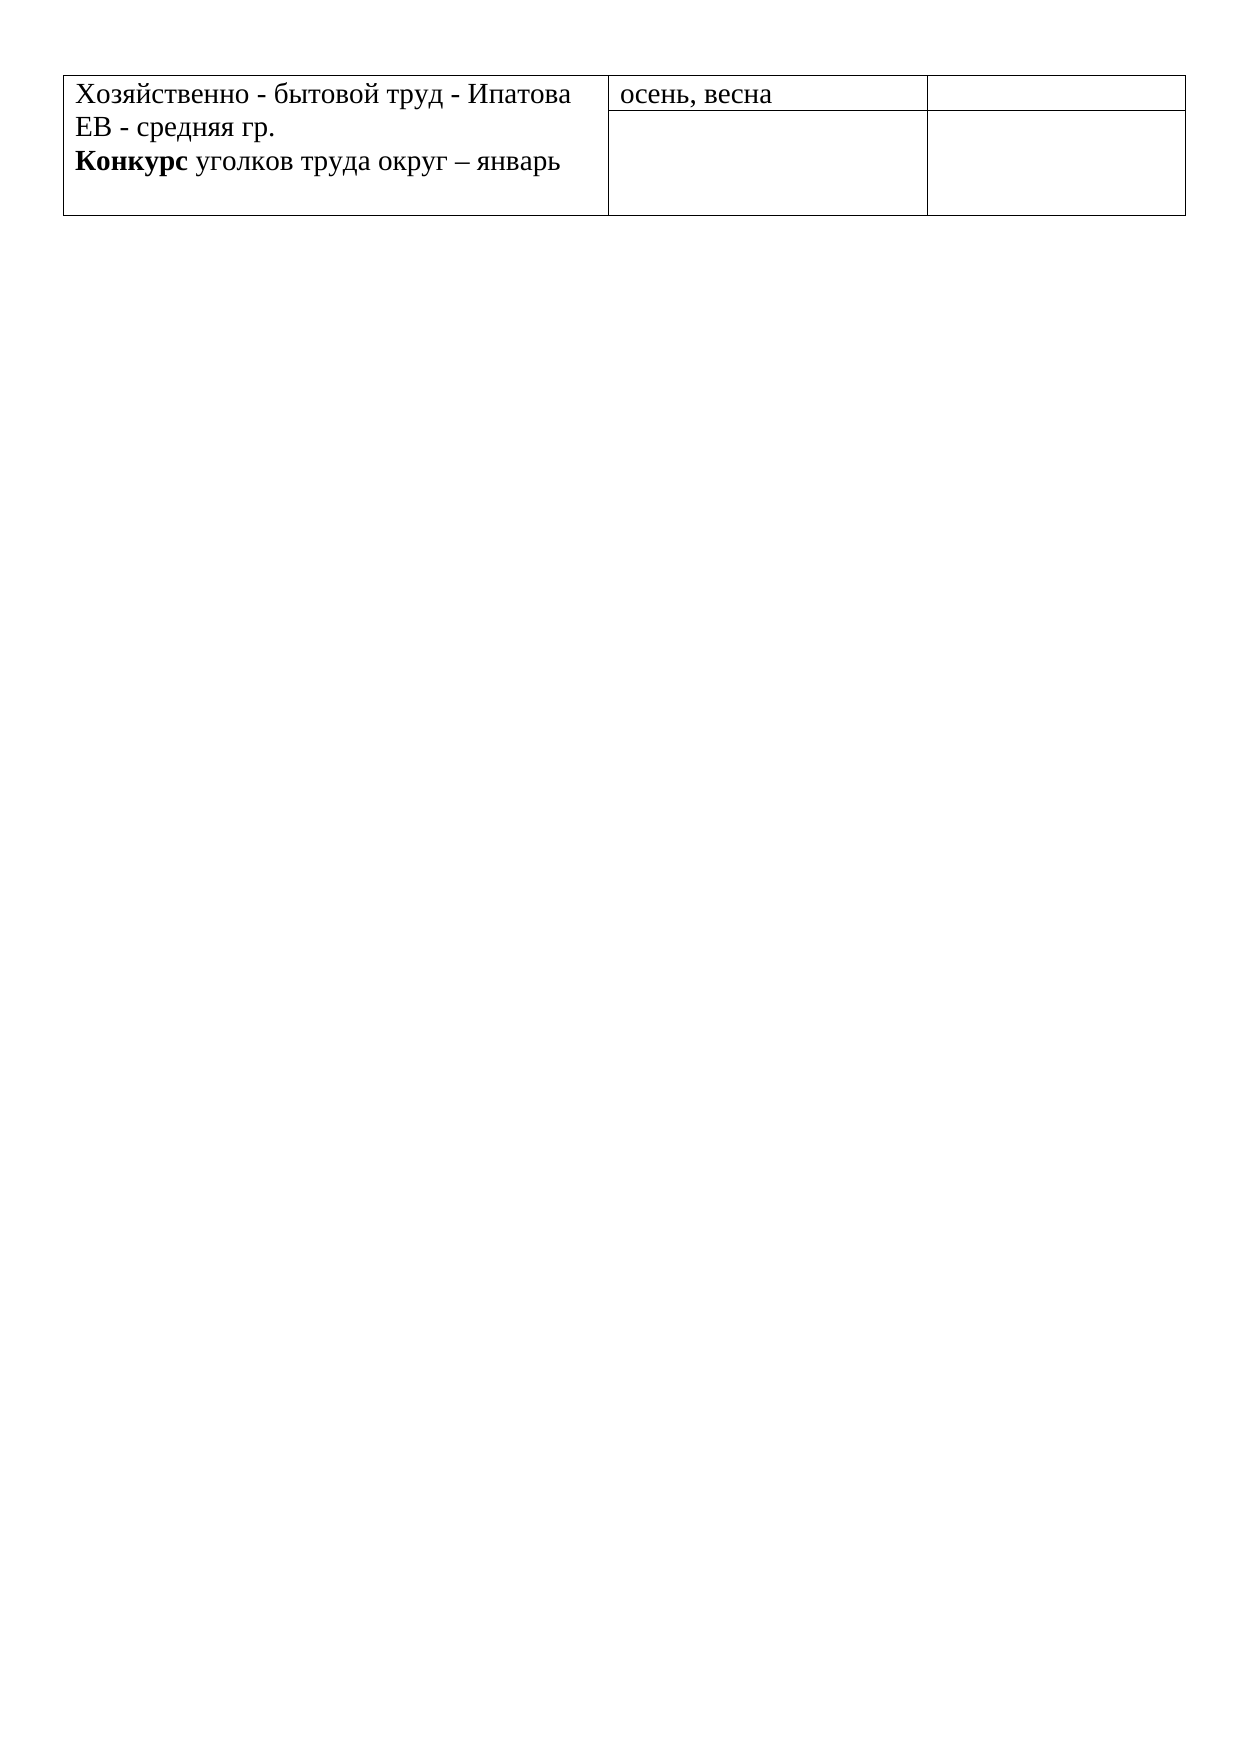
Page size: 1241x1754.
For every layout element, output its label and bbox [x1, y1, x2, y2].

table_cell [928, 111, 1185, 215]
table_cell [928, 76, 1185, 109]
table_cell [609, 76, 927, 109]
table_cell [609, 111, 927, 215]
